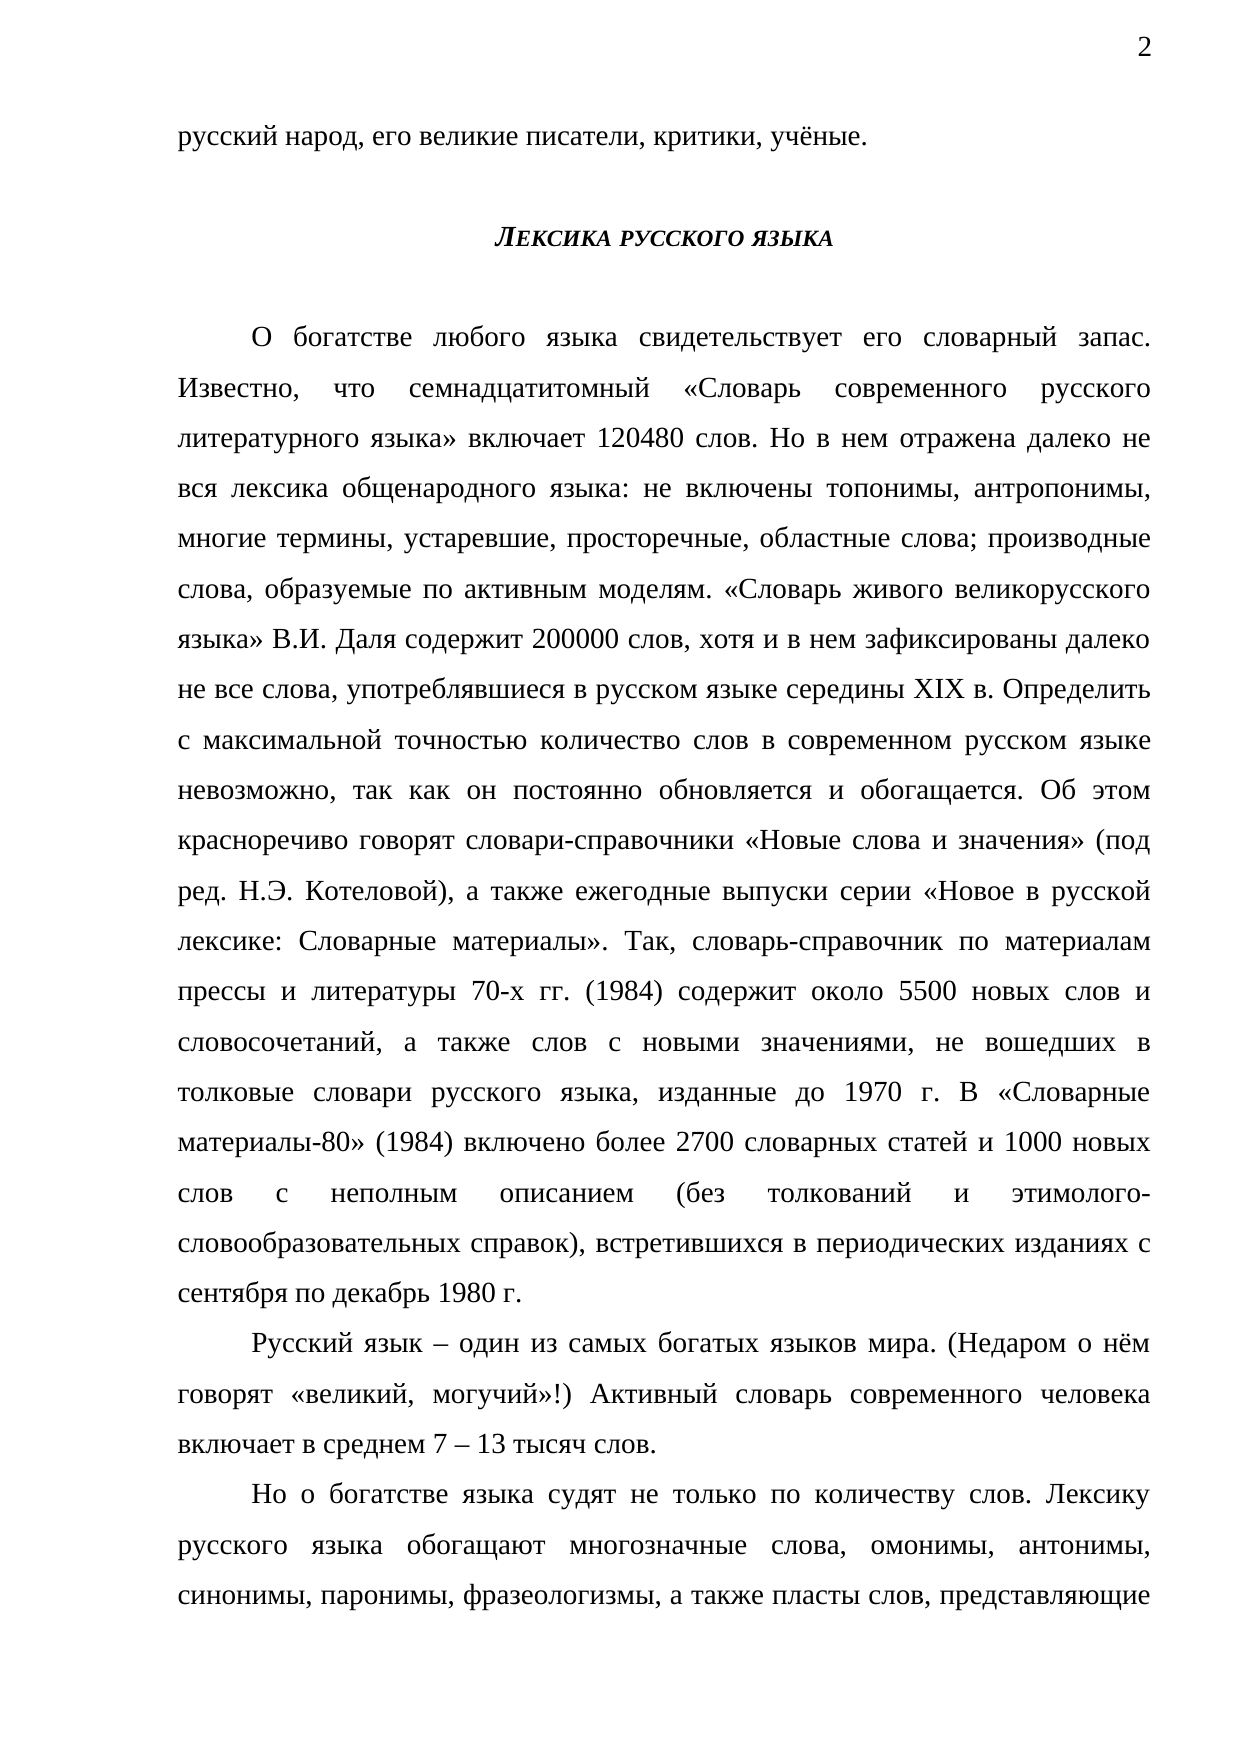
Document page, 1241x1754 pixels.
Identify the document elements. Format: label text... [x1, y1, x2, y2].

text Русский язык – один из самых богатых языков мира. (Недаром о нём говорят «великий, могучий»!) Активный словарь современного человека включает в среднем 7 – 13 тысяч слов. [177, 1326, 1152, 1460]
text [177, 1477, 1152, 1611]
text О богатстве любого языка свидетельствует его словарный запас. Известно, что семнадцатитомный «Словарь современного русского литературного языка» включает 120480 слов. Но в нем отражена далеко не вся лексика общенародного языка: не включены топонимы, антропонимы, многие термины, устаревшие, просторечные, областные слова; производные слова, образуемые по активным моделям. «Словарь живого великорусского языка» В.И. Даля содержит 200000 слов, хотя и в нем зафиксированы далеко не все слова, употреблявшиеся в русском языке середины XIX в. Определить с максимальной точностью количество слов в современном русском языке невозможно, так как он постоянно обновляется и обогащается. Об этом красноречиво говорят словари-справочники «Новые слова и значения» (под ред. Н.Э. Котеловой), а также ежегодные выпуски серии «Новое в русской лексике: Словарные материалы». Так, словарь-справочник по материалам прессы и литературы 70-х гг. (1984) содержит около 5500 новых слов и словосочетаний, а также слов с новыми значениями, не вошедших в толковые словари русского языка, изданные до 1970 г. В «Словарные материалы-80» (1984) включено более 2700 словарных статей и 1000 новых слов с неполным описанием (без толкований и этимолого-словообразовательных справок), встретившихся в периодических изданиях с сентября по декабрь 1980 г. [177, 319, 1152, 1309]
subtitle Лексика русского языка [177, 219, 1152, 252]
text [177, 118, 1152, 152]
